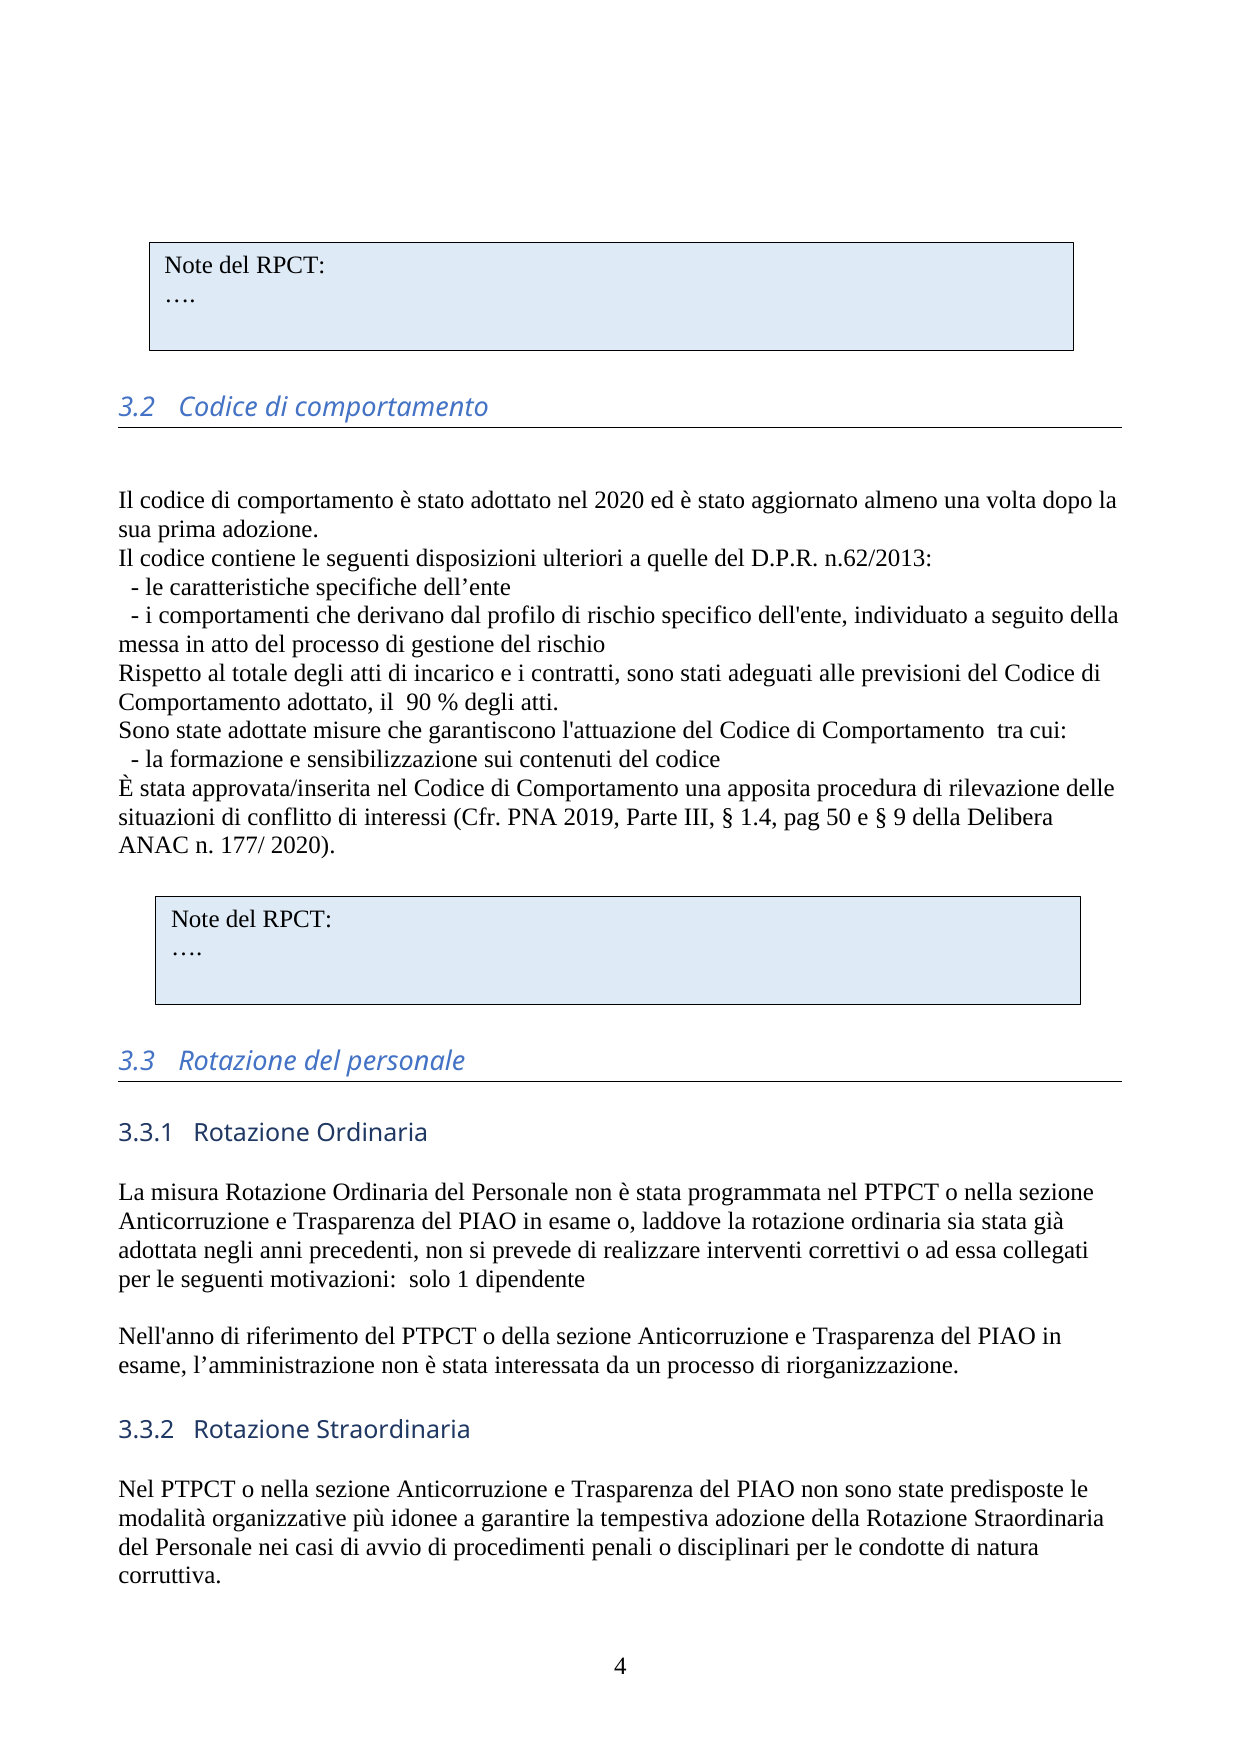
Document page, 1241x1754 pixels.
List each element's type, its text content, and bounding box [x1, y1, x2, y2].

subtitle Rotazione Straordinaria [118, 1412, 1122, 1446]
text Nell'anno di riferimento del PTPCT o della sezione Anticorruzione e Trasparenza del PIAO in esame, l’amministrazione non è stata interessata da un processo di riorganizzazione. [118, 1292, 1122, 1379]
text La misura Rotazione Ordinaria del Personale non è stata programmata nel PTPCT o nella sezione Anticorruzione e Trasparenza del PIAO in esame o, laddove la rotazione ordinaria sia stata già adottata negli anni precedenti, non si prevede di realizzare interventi correttivi o ad essa collegati per le seguenti motivazioni: solo 1 dipendente [118, 1177, 1122, 1292]
subtitle Rotazione Ordinaria [118, 1114, 1122, 1149]
subtitle Codice di comportamento [118, 388, 1122, 427]
text Nel PTPCT o nella sezione Anticorruzione e Trasparenza del PIAO non sono state predisposte le modalità organizzative più idonee a garantire la tempestiva adozione della Rotazione Straordinaria del Personale nei casi di avvio di procedimenti penali o disciplinari per le condotte di natura corruttiva. [118, 1474, 1122, 1589]
text Il codice di comportamento è stato adottato nel 2020 ed è stato aggiornato almeno una volta dopo la sua prima adozione. Il codice contiene le seguenti disposizioni ulteriori a quelle del D.P.R. n.62/2013: - le caratteristiche specifiche dell’ente - i comportamenti che derivano dal profilo di rischio specifico dell'ente, individuato a seguito della messa in atto del processo di gestione del rischio Rispetto al totale degli atti di incarico e i contratti, sono stati adeguati alle previsioni del Codice di Comportamento adottato, il 90 % degli atti. Sono state adottate misure che garantiscono l'attuazione del Codice di Comportamento tra cui: - la formazione e sensibilizzazione sui contenuti del codice È stata approvata/inserita nel Codice di Comportamento una apposita procedura di rilevazione delle situazioni di conflitto di interessi (Cfr. PNA 2019, Parte III, § 1.4, pag 50 e § 9 della Delibera ANAC n. 177/ 2020). [118, 485, 1122, 859]
subtitle Rotazione del personale [118, 1042, 1122, 1081]
